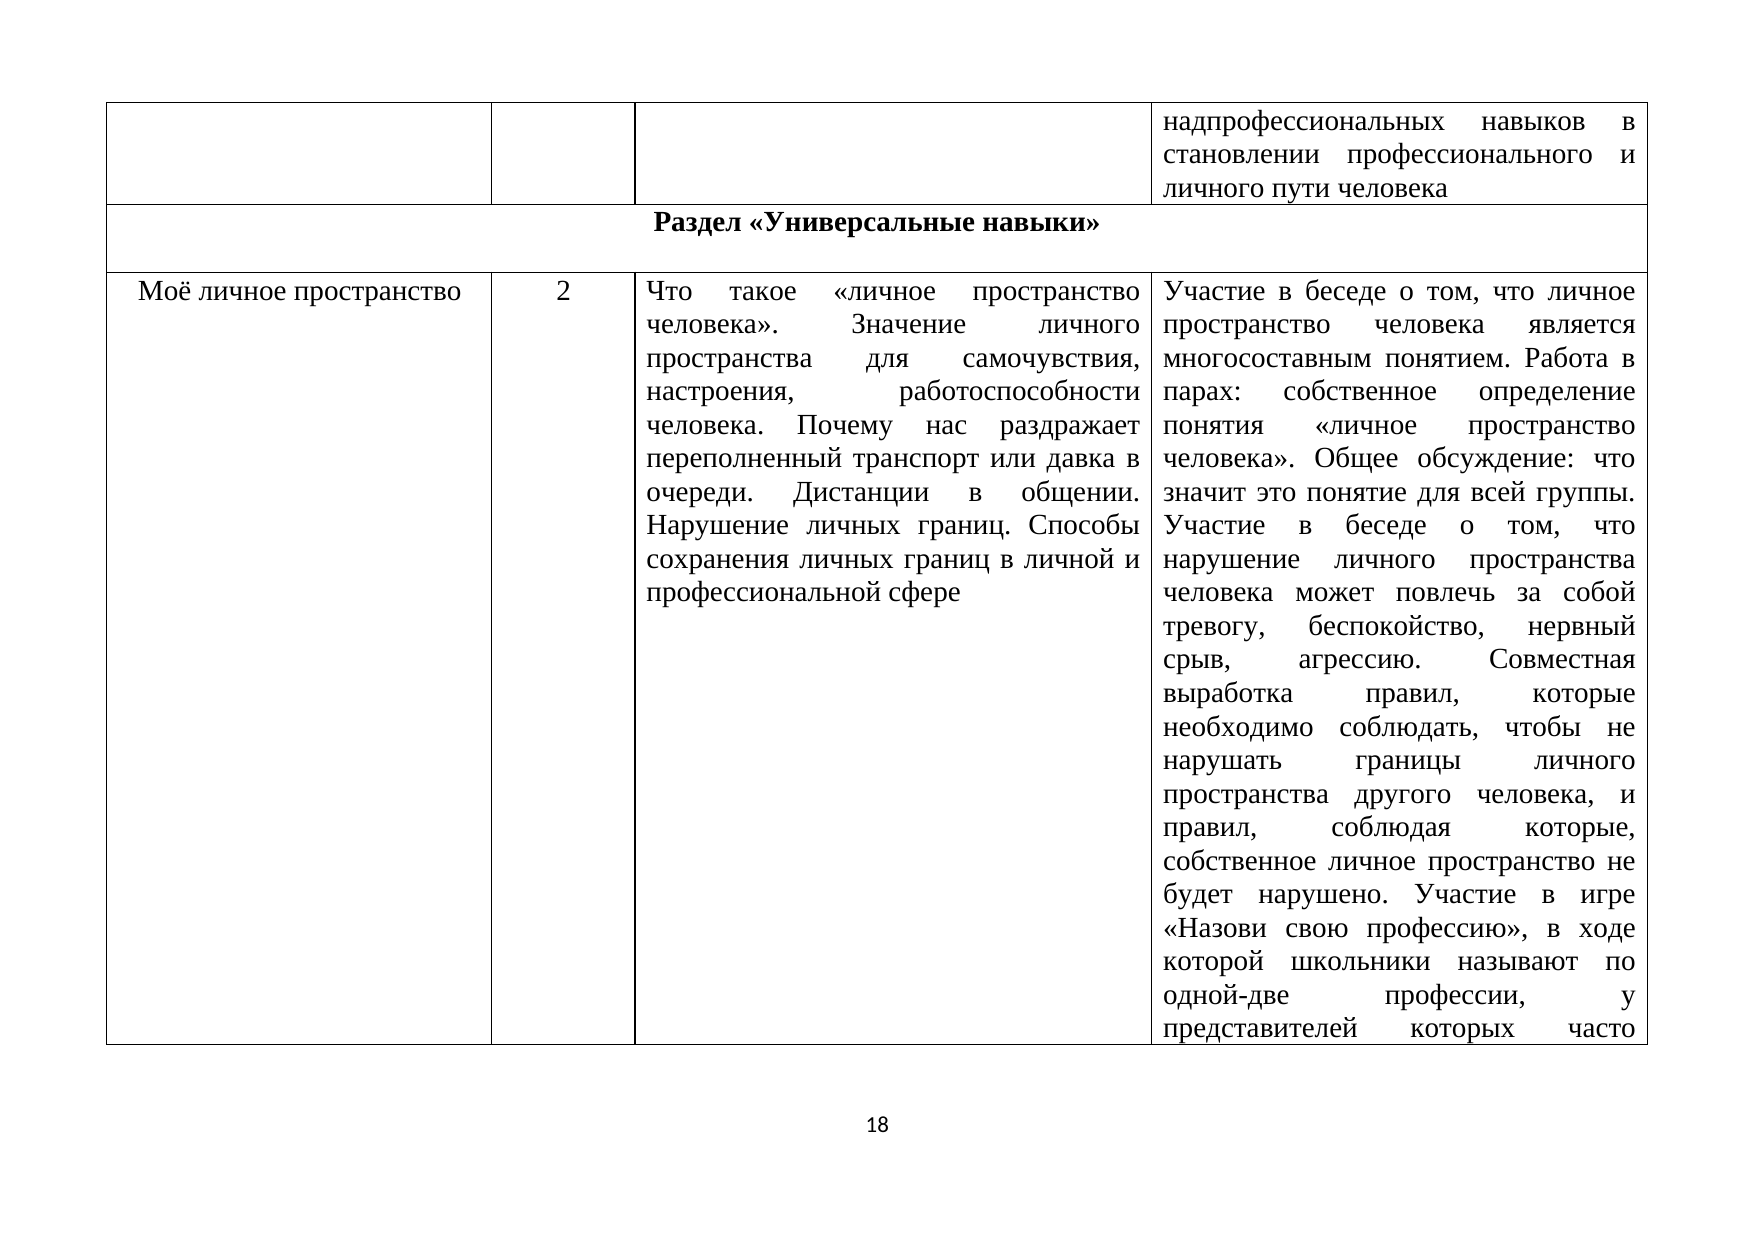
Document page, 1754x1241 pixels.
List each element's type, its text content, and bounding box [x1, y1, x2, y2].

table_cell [636, 103, 1151, 203]
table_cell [1152, 103, 1647, 203]
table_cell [107, 273, 491, 1044]
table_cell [636, 273, 1151, 1044]
table_cell Раздел «Универсальные навыки» [107, 205, 1647, 272]
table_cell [1152, 273, 1647, 1044]
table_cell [107, 103, 491, 203]
table_cell 3 [492, 103, 634, 203]
table_cell 2 [492, 273, 634, 1044]
